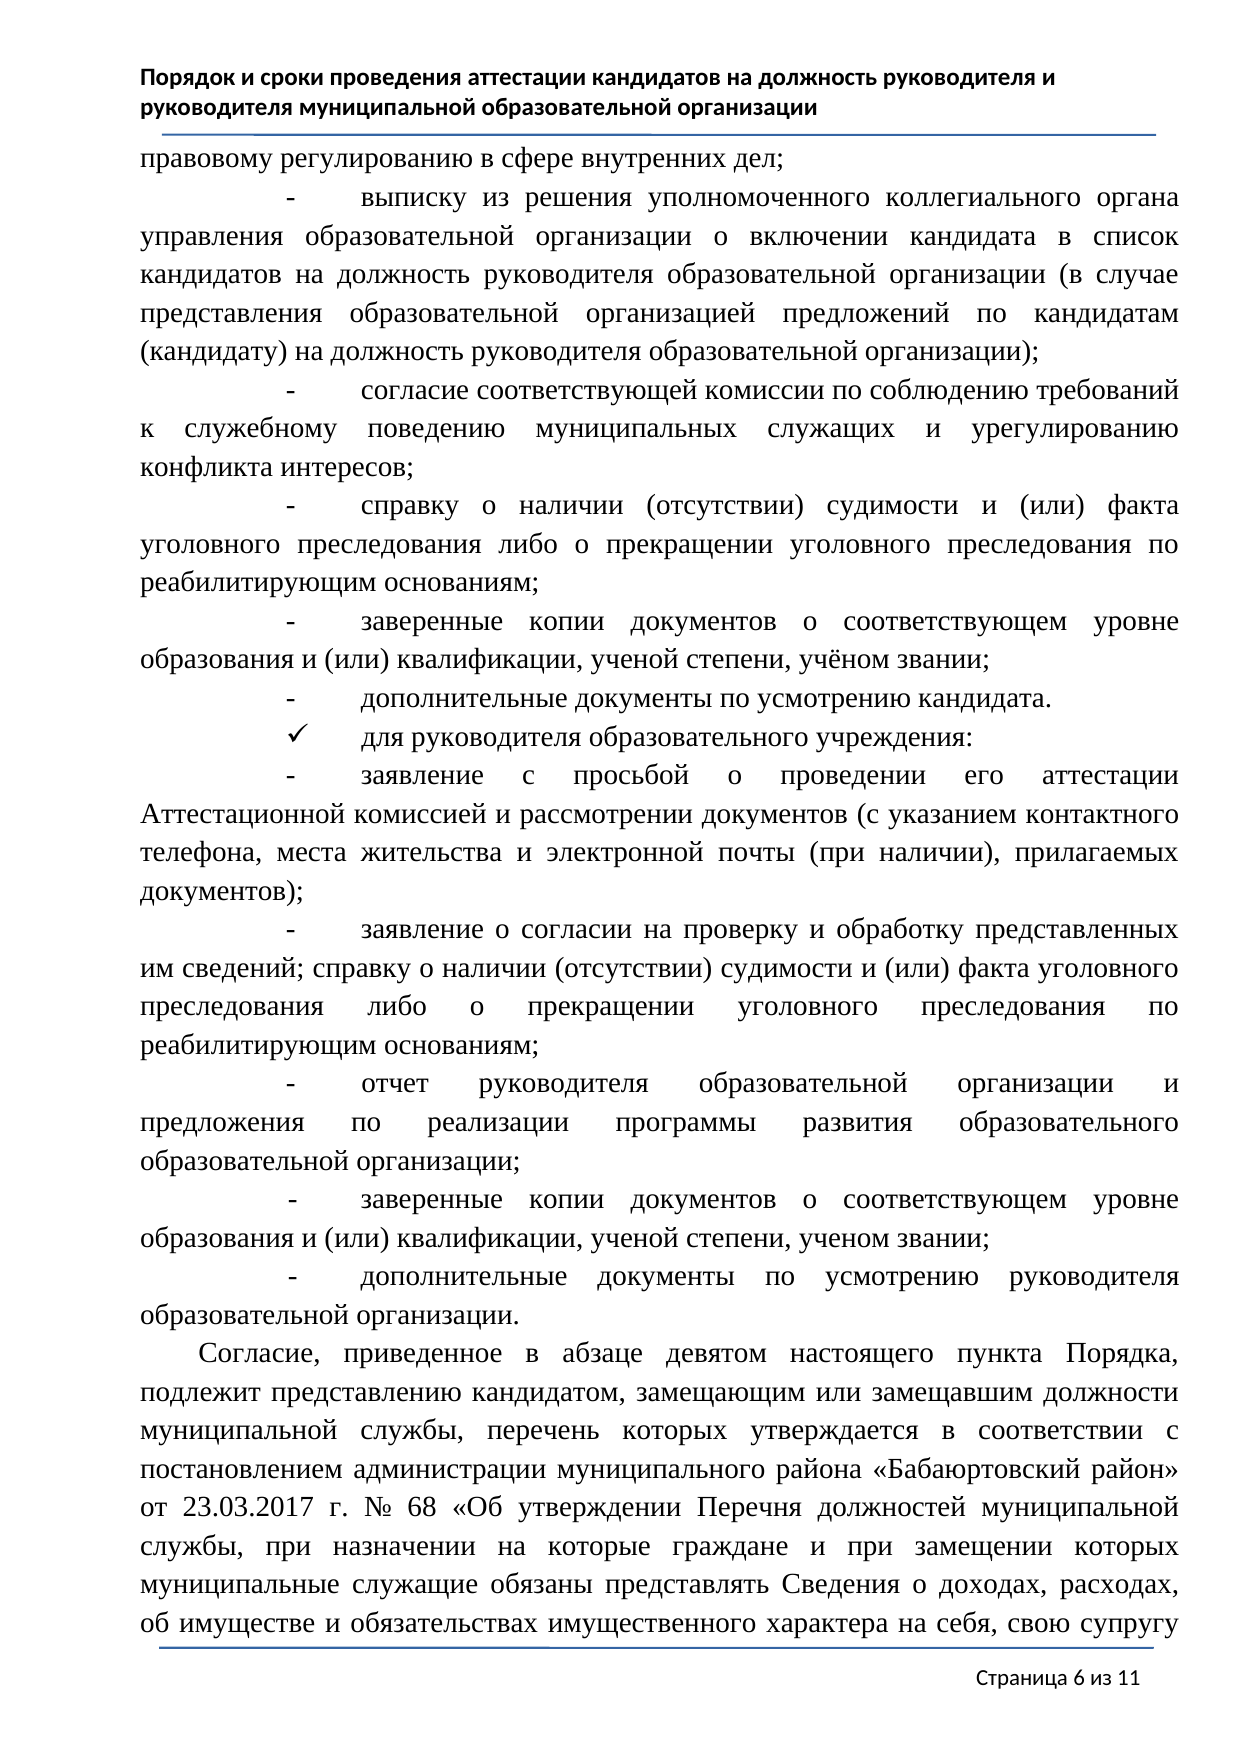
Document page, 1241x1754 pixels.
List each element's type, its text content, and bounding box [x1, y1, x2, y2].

list заявление с просьбой о проведении его аттестации Аттестационной комиссией и рассмотрении документов (с указанием контактного телефона, места жительства и электронной почты (при наличии), прилагаемых документов); [140, 757, 1180, 906]
list выписку из решения уполномоченного коллегиального органа управления образовательной организации о включении кандидата в список кандидатов на должность руководителя образовательной организации (в случае представления образовательной организацией предложений по кандидатам (кандидату) на должность руководителя образовательной организации); [140, 179, 1180, 367]
list заявление о согласии на проверку и обработку представленных им сведений; справку о наличии (отсутствии) судимости и (или) факта уголовного преследования либо о прекращении уголовного преследования по реабилитирующим основаниям; [140, 911, 1180, 1061]
list для руководителя образовательного учреждения: [286, 719, 1180, 752]
list заверенные копии документов о соответствующем уровне образования и (или) квалификации, ученой степени, ученом звании; [140, 1181, 1180, 1253]
list согласие соответствующей комиссии по соблюдению требований к служебному поведению муниципальных служащих и урегулированию конфликта интересов; [140, 372, 1180, 482]
list заверенные копии документов о соответствующем уровне образования и (или) квалификации, ученой степени, учёном звании; [140, 603, 1180, 675]
list дополнительные документы по усмотрению руководителя образовательной организации. [140, 1258, 1180, 1330]
list дополнительные документы по усмотрению кандидата. [286, 680, 1180, 714]
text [140, 1335, 1180, 1639]
list отчет руководителя образовательной организации и предложения по реализации программы развития образовательного образовательной организации; [140, 1066, 1180, 1176]
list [140, 141, 1180, 174]
list справку о наличии (отсутствии) судимости и (или) факта уголовного преследования либо о прекращении уголовного преследования по реабилитирующим основаниям; [140, 487, 1180, 598]
